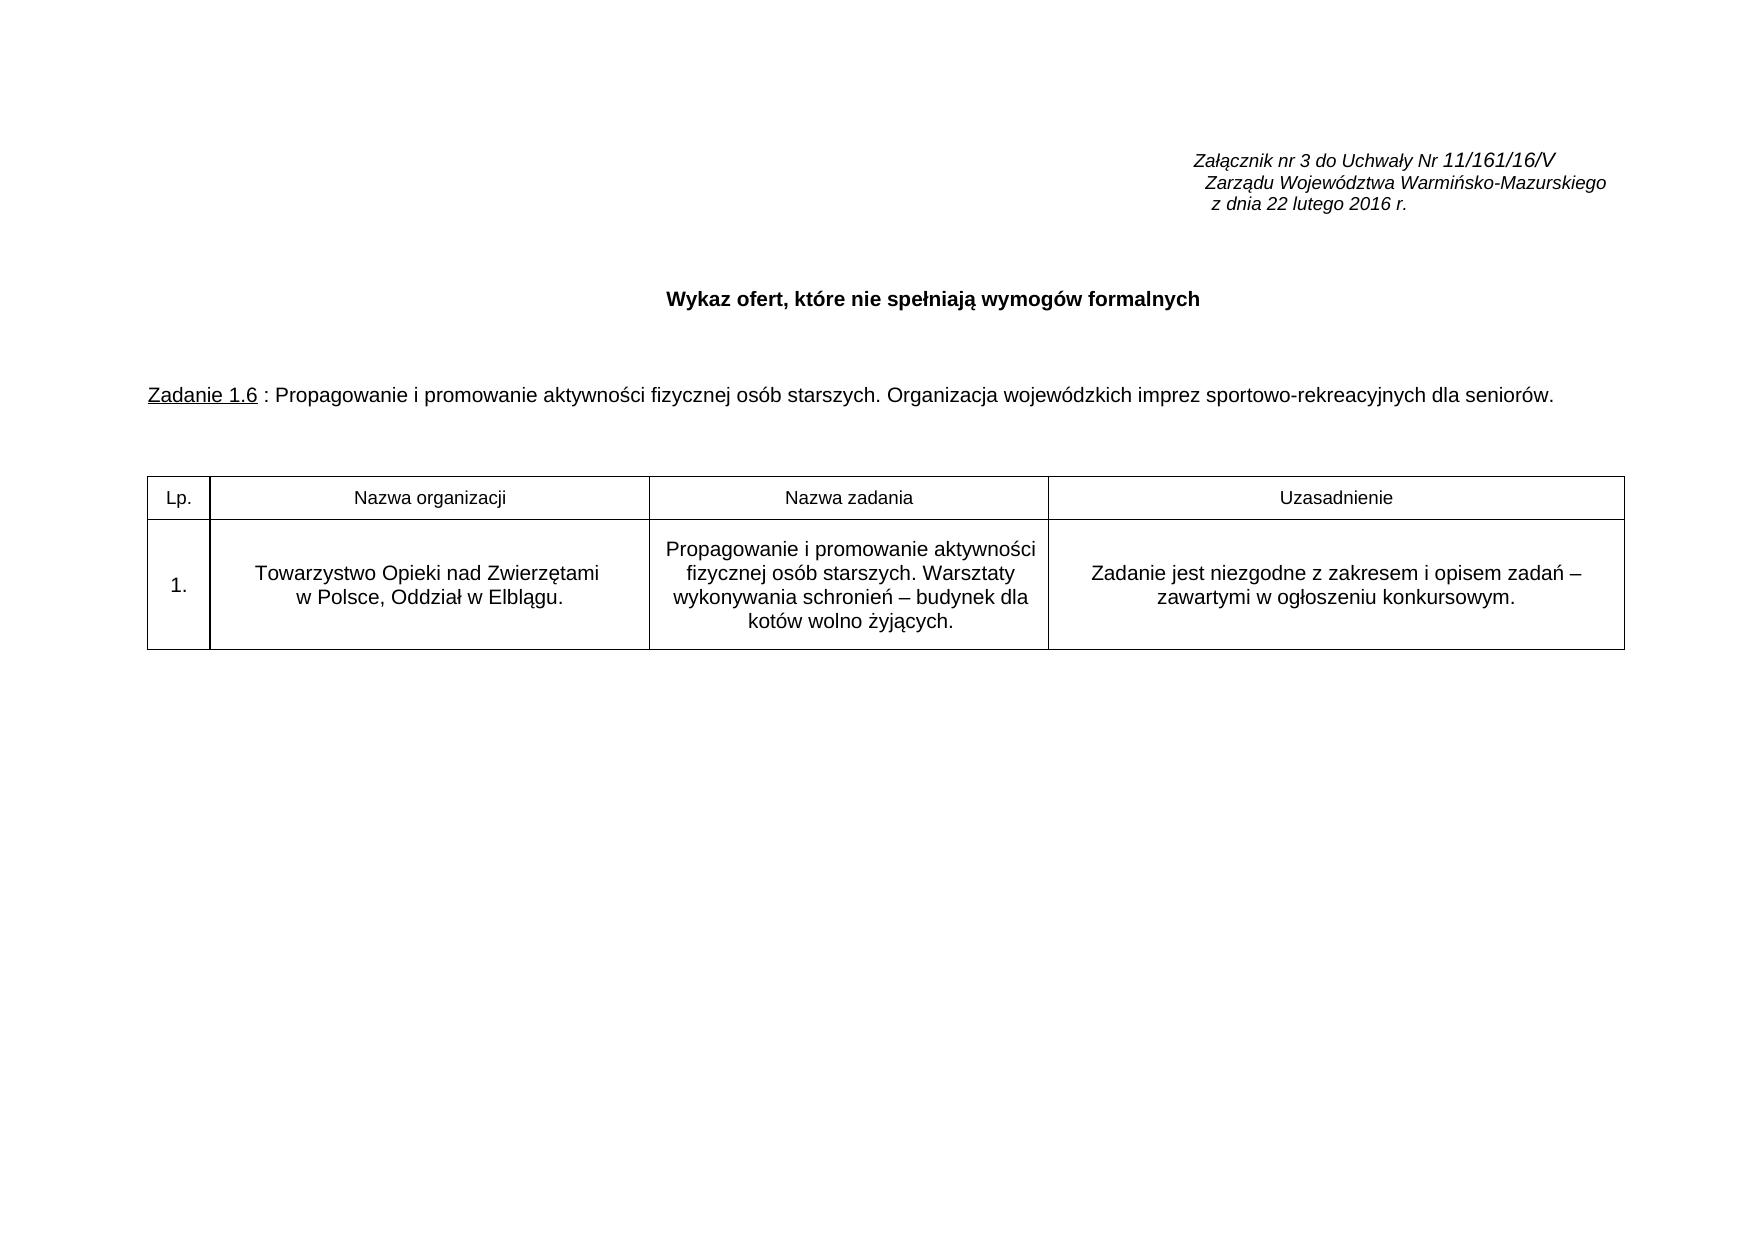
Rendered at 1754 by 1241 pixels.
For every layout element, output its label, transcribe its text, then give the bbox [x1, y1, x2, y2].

table_header Nazwa zadania [650, 477, 1048, 519]
text Wykaz ofert, które nie spełniają wymogów formalnych [260, 287, 1606, 311]
text Załącznik nr 3 do Uchwały Nr 11/161/16/V [148, 148, 1606, 172]
text Zadanie 1.6 : Propagowanie i promowanie aktywności fizycznej osób starszych. Organizacja wojewódzkich imprez sportowo-rekreacyjnych dla seniorów. [148, 382, 1606, 406]
table_cell Propagowanie i promowanie aktywności fizycznej osób starszych. Warsztaty wykonywania schronień – budynek dla kotów wolno żyjących. [650, 520, 1048, 649]
table_cell Zadanie jest niezgodne z zakresem i opisem zadań – zawartymi w ogłoszeniu konkursowym. [1049, 520, 1624, 649]
text Zarządu Województwa Warmińsko-Mazurskiego [148, 172, 1606, 193]
table_cell Towarzystwo Opieki nad Zwierzętami w Polsce, Oddział w Elblągu. [211, 520, 649, 649]
table_header Lp. [148, 477, 209, 519]
text z dnia 22 lutego 2016 r. [148, 193, 1606, 215]
table_header Uzasadnienie [1049, 477, 1624, 519]
table_cell 1. [148, 520, 209, 649]
table_header Nazwa organizacji [211, 477, 649, 519]
